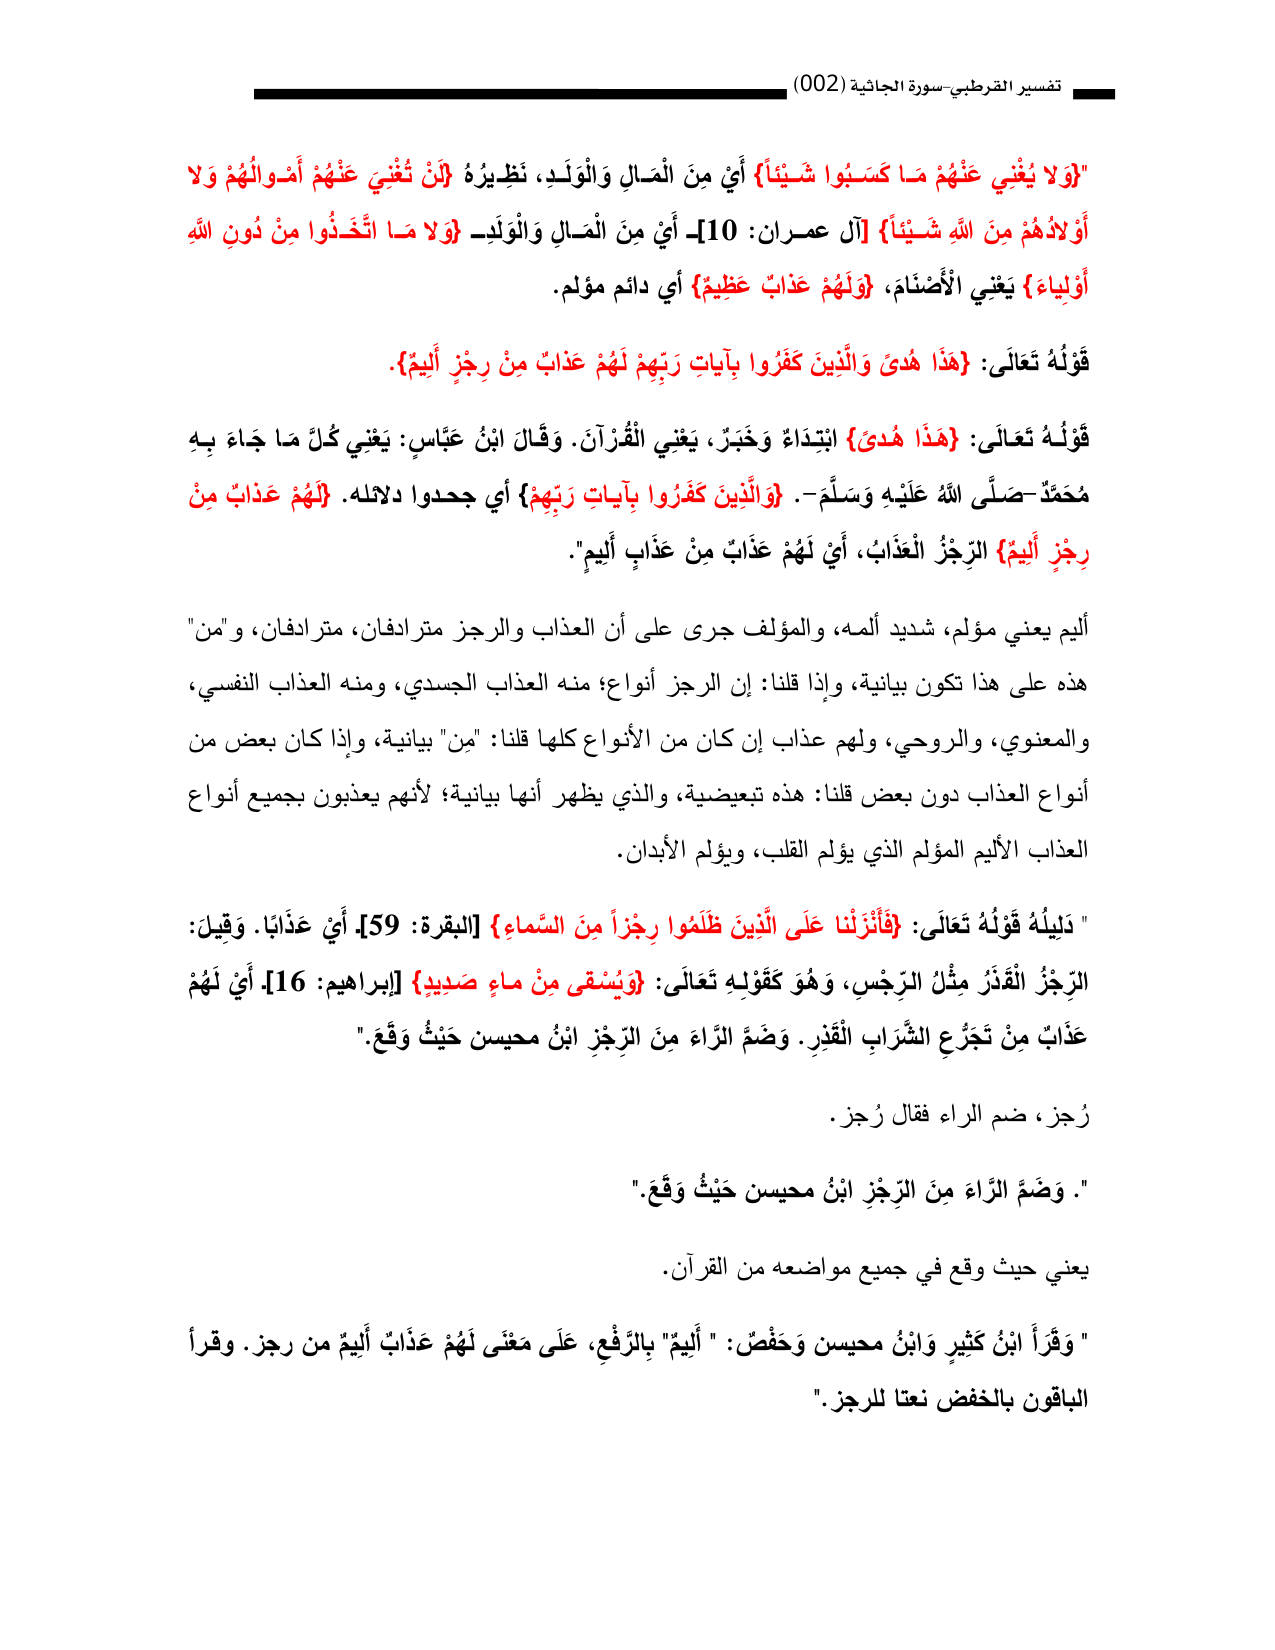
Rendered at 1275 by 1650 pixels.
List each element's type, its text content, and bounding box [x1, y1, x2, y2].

text أليم يعني مؤلم، شديد ألمه، والمؤلف جرى على أن العذاب والرجز مترادفان، مترادفان، و"من" هذه على هذا تكون بيانية، وإذا قلنا: إن الرجز أنواع؛ منه العذاب الجسدي، ومنه العذاب النفسي، والمعنوي، والروحي، ولهم عذاب إن كان من الأنواع كلها قلنا: "مِن" بيانية، وإذا كان بعض من أنواع العذاب دون بعض قلنا: هذه تبعيضية، والذي يظهر أنها بيانية؛ لأنهم يعذبون بجميع أنواع العذاب الأليم المؤلم الذي يؤلم القلب، ويؤلم الأبدان. [187, 603, 1087, 873]
text ". وَضَمَّ الرَّاءَ مِنَ الرِّجْزِ ابْنُ محيسن حَيْثُ وَقَعَ." [187, 1165, 1087, 1214]
text قَوْلُهُ تَعَالَى: {هَذَا هُدىً} ابْتِدَاءٌ وَخَبَرٌ، يَعْنِي الْقُرْآنَ. وَقَالَ ابْنُ عَبَّاسٍ: يَعْنِي كُلَّ مَا جَاءَ بِهِ مُحَمَّدٌ-صَلَّى اللَّهُ عَلَيْهِ وَسَلَّمَ-. {وَالَّذِينَ كَفَرُوا بِآياتِ رَبِّهِمْ} أي جحدوا دلائله. {لَهُمْ عَذابٌ مِنْ رِجْزٍ أَلِيمٌ} الرِّجْزُ الْعَذَابُ، أَيْ لَهُمْ عَذَابٌ مِنْ عَذَابٍ أَلِيمٍ". [187, 414, 1087, 574]
text "{وَلا يُغْنِي عَنْهُمْ مَا كَسَبُوا شَيْئاً} أَيْ مِنَ الْمَالِ وَالْوَلَدِ، نَظِيرُهُ {لَنْ تُغْنِيَ عَنْهُمْ أَمْوالُهُمْ وَلا أَوْلادُهُمْ مِنَ اللَّهِ شَيْئاً} [آل عمران: 10] أَيْ مِنَ الْمَالِ وَالْوَلَدِـ {وَلا مَا اتَّخَذُوا مِنْ دُونِ اللَّهِ أَوْلِياءَ} يَعْنِي الْأَصْنَامَ، {وَلَهُمْ عَذابٌ عَظِيمٌ} أي دائم مؤلم. [187, 150, 1087, 310]
text رُجز، ضم الراء فقال رُجز. [187, 1089, 1087, 1137]
text يعني حيث وقع في جميع مواضعه من القرآن. [187, 1242, 1087, 1290]
text " دَلِيلُهُ قَوْلُهُ تَعَالَى: {فَأَنْزَلْنا عَلَى الَّذِينَ ظَلَمُوا رِجْزاً مِنَ السَّماءِ} [البقرة: 59] أَيْ عَذَابًا. وَقِيلَ: الرِّجْزُ الْقَذَرُ مِثْلُ الرِّجْسِ، وَهُوَ كَقَوْلِهِ تَعَالَى: {وَيُسْقى مِنْ ماءٍ صَدِيدٍ} [إبراهيم: 16] أَيْ لَهُمْ عَذَابٌ مِنْ تَجَرُّعِ الشَّرَابِ الْقَذِرِ. وَضَمَّ الرَّاءَ مِنَ الرِّجْزِ ابْنُ محيسن حَيْثُ وَقَعَ." [187, 901, 1087, 1061]
text " وَقَرَأَ ابْنُ كَثِيرٍ وَابْنُ محيسن وَحَفْصٌ: " أَلِيمٌ" بِالرَّفْعِ، عَلَى مَعْنَى لَهُمْ عَذَابٌ أَلِيمٌ من رجز. وقرأ الباقون بالخفض نعتا للرجز." [187, 1318, 1087, 1423]
text قَوْلُهُ تَعَالَى: {هَذَا هُدىً وَالَّذِينَ كَفَرُوا بِآياتِ رَبِّهِمْ لَهُمْ عَذابٌ مِنْ رِجْزٍ أَلِيمٌ}. [187, 338, 1087, 387]
